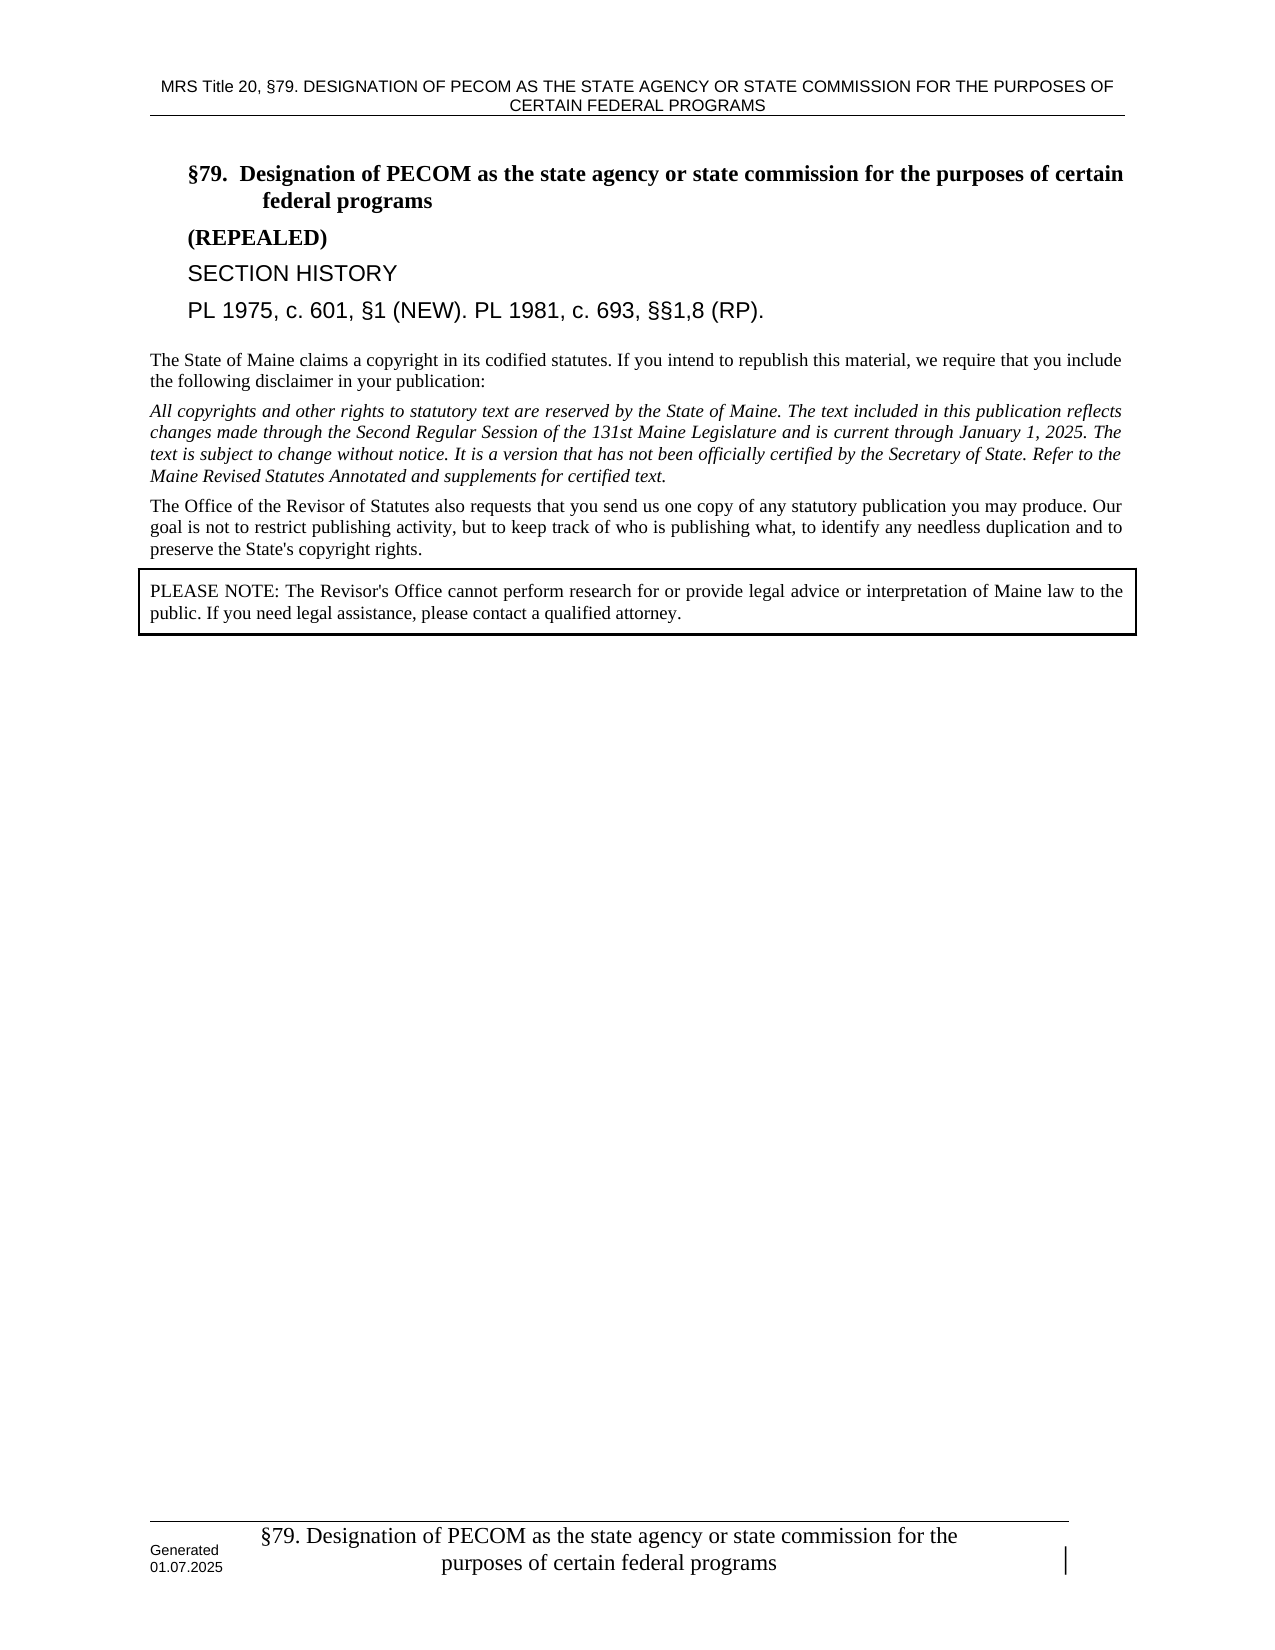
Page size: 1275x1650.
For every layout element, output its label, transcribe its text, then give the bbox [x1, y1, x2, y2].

text PL 1975, c. 601, §1 (NEW). PL 1981, c. 693, §§1,8 (RP). [187, 297, 1125, 323]
text SECTION HISTORY [187, 260, 1125, 287]
text PLEASE NOTE: The Revisor's Office cannot perform research for or provide legal advice or interpretation of Maine law to the public. If you need legal assistance, please contact a qualified attorney. [140, 570, 1135, 633]
text The State of Maine claims a copyright in its codified statutes. If you intend to republish this material, we require that you include the following disclaimer in your publication: [150, 348, 1125, 392]
text §79. Designation of PECOM as the state agency or state commission for the purposes of certain federal programs [187, 160, 1125, 213]
text (REPEALED) [187, 223, 1125, 250]
text The Office of the Revisor of Statutes also requests that you send us one copy of any statutory publication you may produce. Our goal is not to restrict publishing activity, but to keep track of who is publishing what, to identify any needless duplication and to preserve the State's copyright rights. [150, 494, 1125, 559]
text All copyrights and other rights to statutory text are reserved by the State of Maine. The text included in this publication reflects changes made through the Second Regular Session of the 131st Maine Legislature and is current through January 1, 2025 . The text is subject to change without notice. It is a version that has not been officially certified by the Secretary of State. Refer to the Maine Revised Statutes Annotated and supplements for certified text. [150, 400, 1125, 486]
